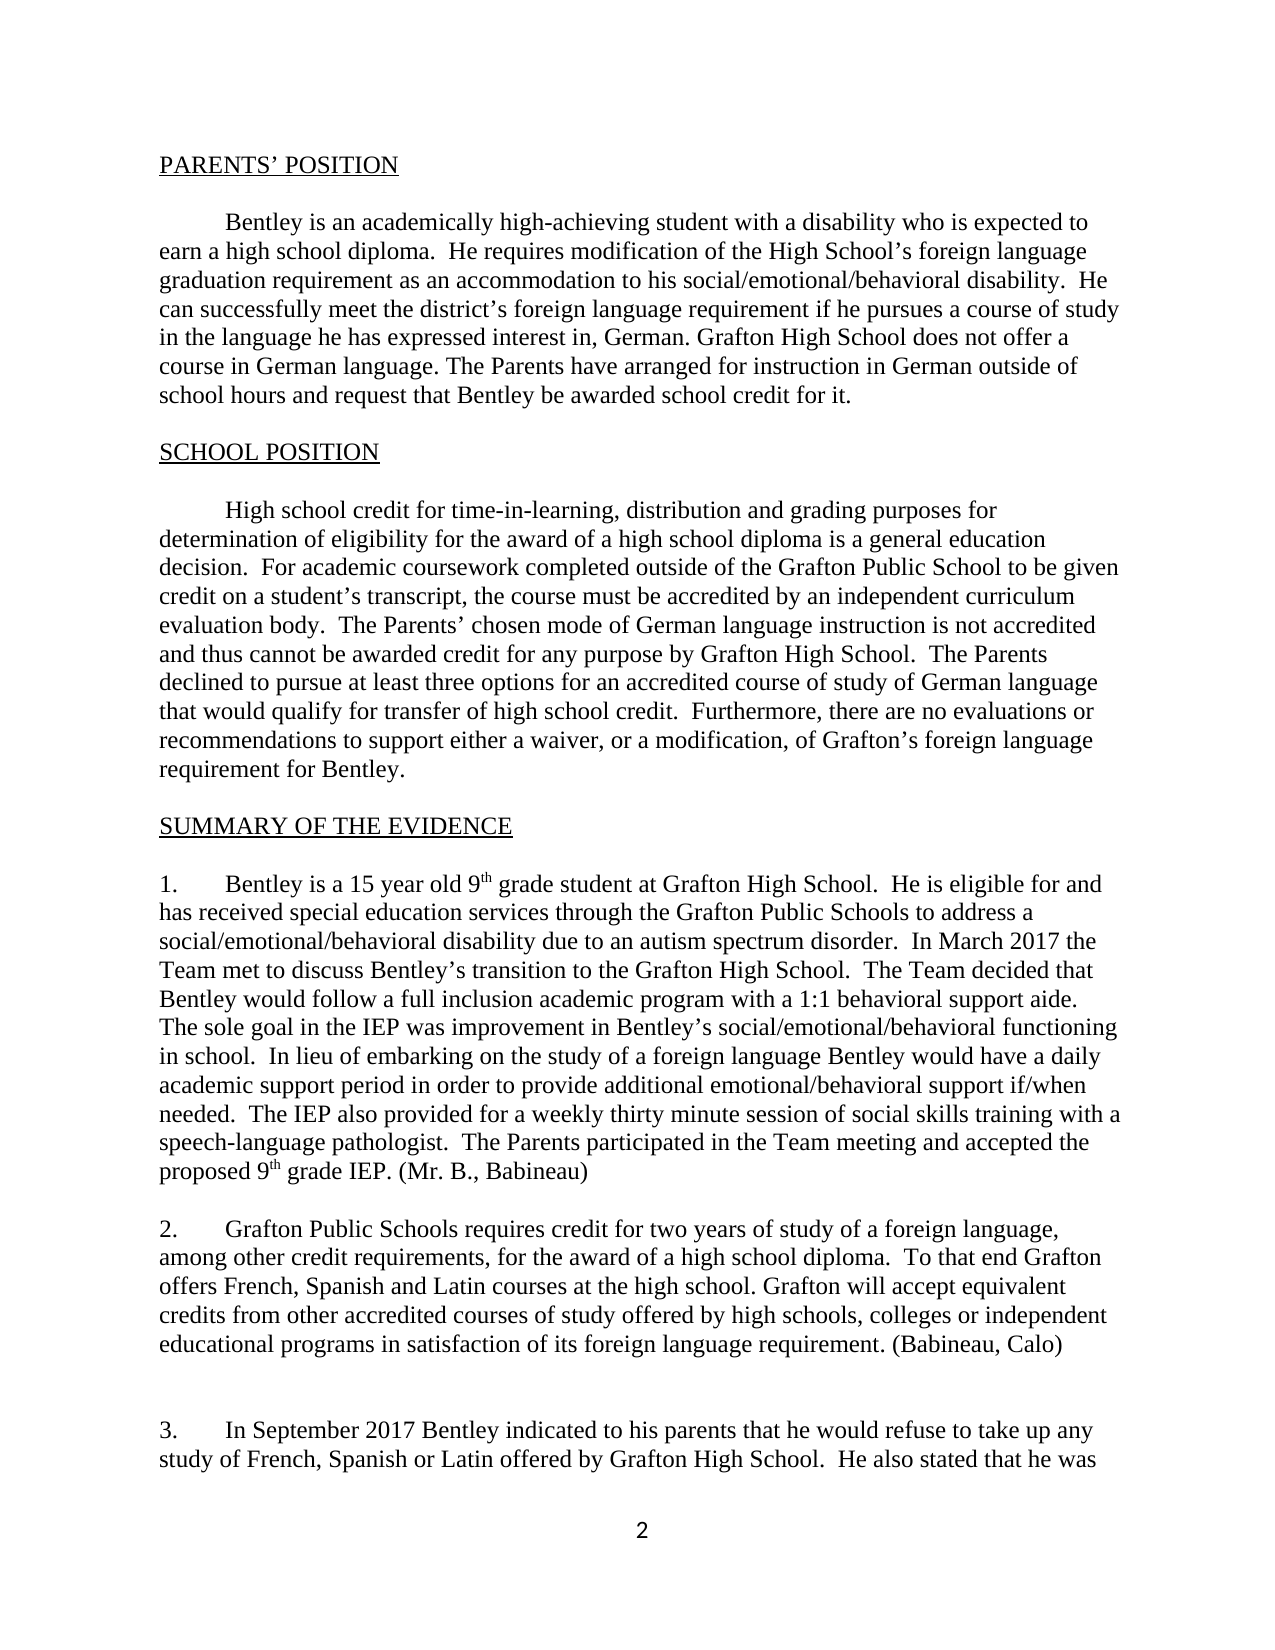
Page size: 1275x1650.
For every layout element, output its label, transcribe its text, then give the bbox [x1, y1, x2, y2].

text 1. Bentley is a 15 year old 9th grade student at Grafton High School. He is eligible for and has received special education services through the Grafton Public Schools to address a social/emotional/behavioral disability due to an autism spectrum disorder. In March 2017 the Team met to discuss Bentley’s transition to the Grafton High School. The Team decided that Bentley would follow a full inclusion academic program with a 1:1 behavioral support aide. The sole goal in the IEP was improvement in Bentley’s social/emotional/behavioral functioning in school. In lieu of embarking on the study of a foreign language Bentley would have a daily academic support period in order to provide additional emotional/behavioral support if/when needed. The IEP also provided for a weekly thirty minute session of social skills training with a speech-language pathologist. The Parents participated in the Team meeting and accepted the proposed 9th grade IEP. (Mr. B., Babineau) [159, 869, 1125, 1185]
text SCHOOL POSITION [159, 437, 1125, 466]
text 3. In September 2017 Bentley indicated to his parents that he would refuse to take up any study of French, Spanish or Latin offered by Grafton High School. He also stated that he was [159, 1415, 1125, 1472]
text High school credit for time-in-learning, distribution and grading purposes for determination of eligibility for the award of a high school diploma is a general education decision. For academic coursework completed outside of the Grafton Public School to be given credit on a student’s transcript, the course must be accredited by an independent curriculum evaluation body. The Parents’ chosen mode of German language instruction is not accredited and thus cannot be awarded credit for any purpose by Grafton High School. The Parents declined to pursue at least three options for an accredited course of study of German language that would qualify for transfer of high school credit. Furthermore, there are no evaluations or recommendations to support either a waiver, or a modification, of Grafton’s foreign language requirement for Bentley. [159, 495, 1125, 782]
text Bentley is an academically high-achieving student with a disability who is expected to earn a high school diploma. He requires modification of the High School’s foreign language graduation requirement as an accommodation to his social/emotional/behavioral disability. He can successfully meet the district’s foreign language requirement if he pursues a course of study in the language he has expressed interest in, German. Grafton High School does not offer a course in German language. The Parents have arranged for instruction in German outside of school hours and request that Bentley be awarded school credit for it. [159, 207, 1125, 409]
text PARENTS’ POSITION [159, 150, 1125, 179]
text 2. Grafton Public Schools requires credit for two years of study of a foreign language, among other credit requirements, for the award of a high school diploma. To that end Grafton offers French, Spanish and Latin courses at the high school. Grafton will accept equivalent credits from other accredited courses of study offered by high schools, colleges or independent educational programs in satisfaction of its foreign language requirement. (Babineau, Calo) [159, 1214, 1125, 1357]
text SUMMARY OF THE EVIDENCE [159, 811, 1125, 840]
